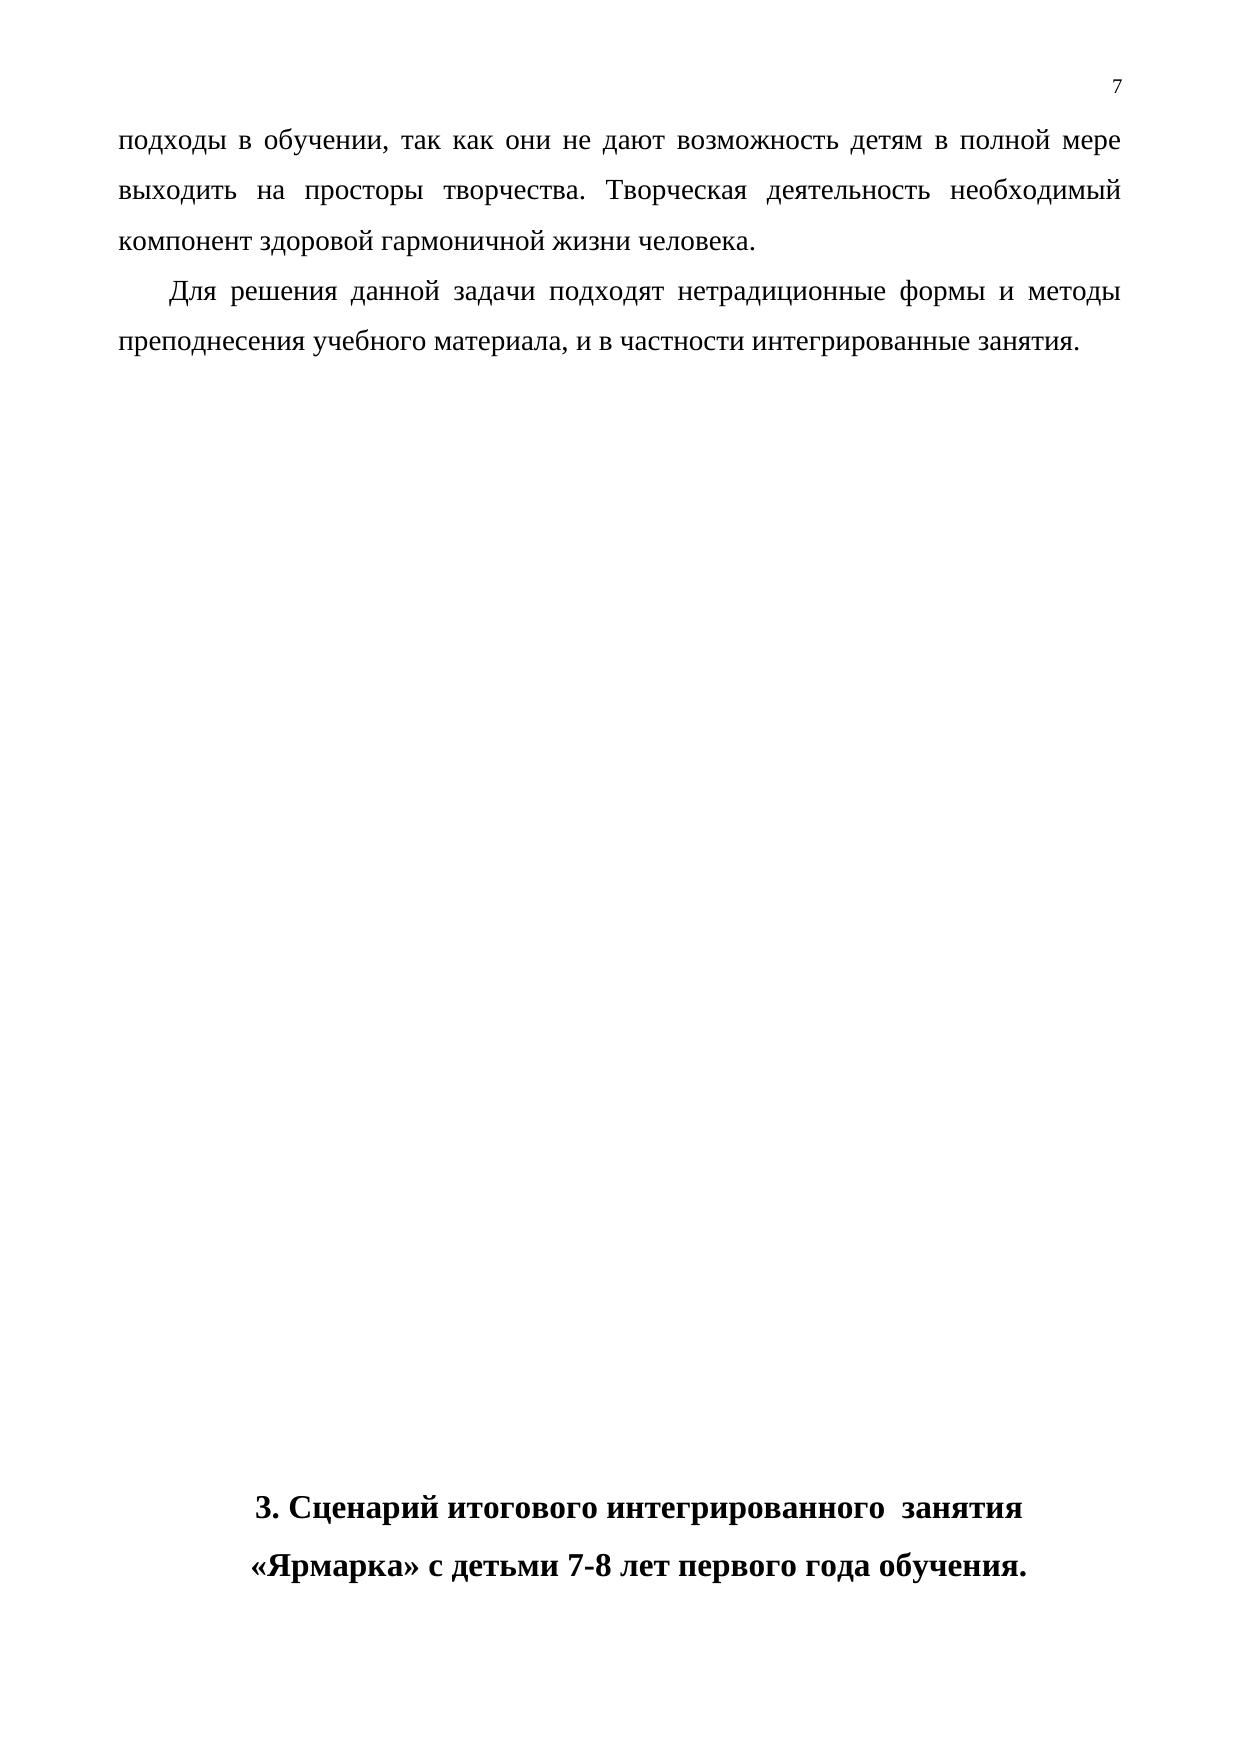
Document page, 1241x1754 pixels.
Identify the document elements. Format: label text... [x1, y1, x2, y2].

text 3. Сценарий итогового интегрированного занятия [118, 1488, 1122, 1526]
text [118, 122, 1122, 256]
text Для решения данной задачи подходят нетрадиционные формы и методы преподнесения учебного материала, и в частности интегрированные занятия. [118, 273, 1122, 357]
text «Ярмарка» с детьми 7-8 лет первого года обучения. [118, 1545, 1122, 1583]
